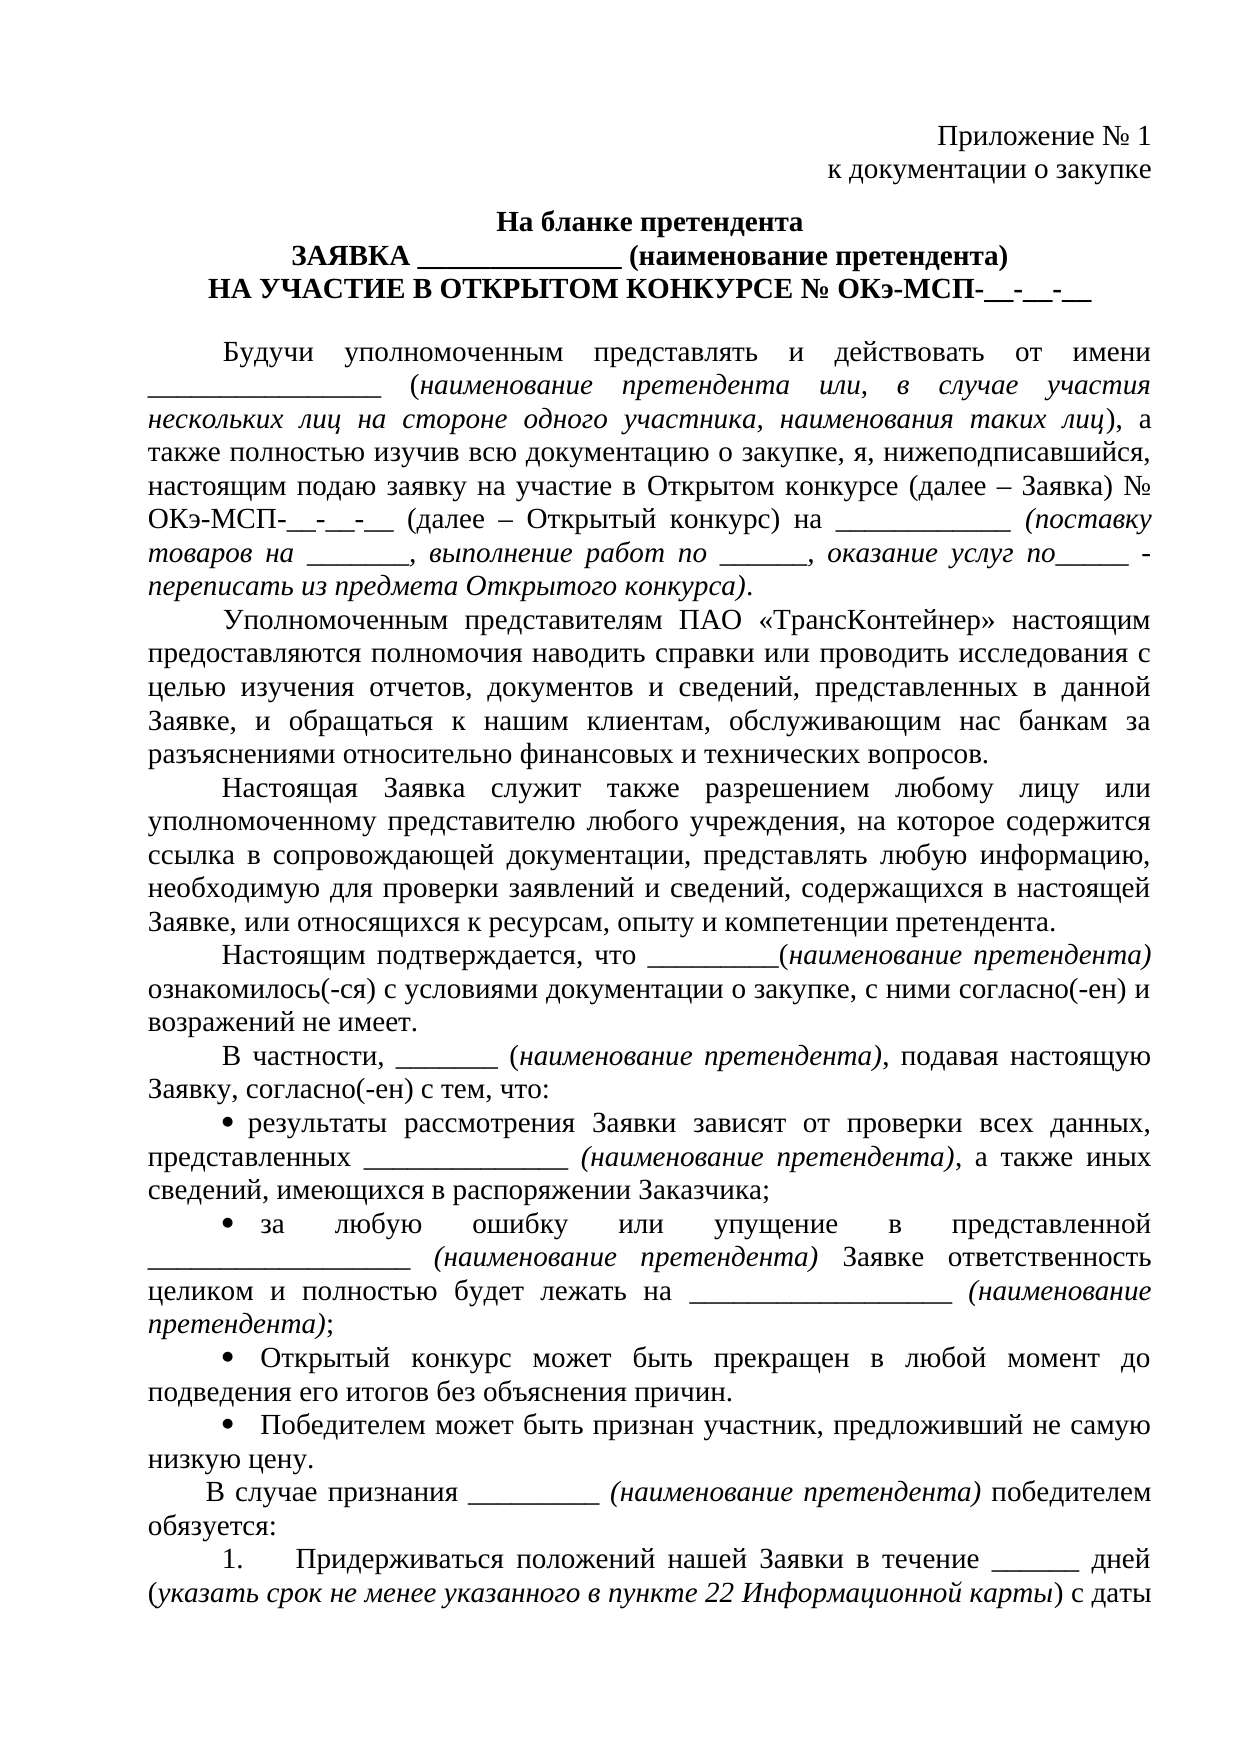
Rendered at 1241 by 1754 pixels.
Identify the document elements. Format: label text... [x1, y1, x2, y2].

text Настоящим подтверждается, что _________(наименование претендента) ознакомилось(-ся) с условиями документации о закупке, с ними согласно(-ен) и возражений не имеет. [148, 937, 1152, 1038]
text ЗАЯВКА ______________ (наименование претендента) [148, 238, 1152, 271]
text НА УЧАСТИЕ В ОТКРЫТОМ КОНКУРСЕ № ОКэ-МСП-__-__-__ [148, 271, 1152, 305]
list Победителем может быть признан участник, предложивший не самую низкую цену. [148, 1407, 1152, 1474]
list результаты рассмотрения Заявки зависят от проверки всех данных, представленных ______________ (наименование претендента), а также иных сведений, имеющихся в распоряжении Заказчика; [148, 1105, 1152, 1206]
text к документации о закупке [148, 152, 1152, 185]
text В частности, _______ (наименование претендента), подавая настоящую Заявку, согласно(-ен) с тем, что: [148, 1038, 1152, 1105]
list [148, 1542, 1152, 1609]
text На бланке претендента [148, 204, 1152, 238]
list Открытый конкурс может быть прекращен в любой момент до подведения его итогов без объяснения причин. [148, 1340, 1152, 1407]
text Будучи уполномоченным представлять и действовать от имени ________________ (наименование претендента или, в случае участия нескольких лиц на стороне одного участника, наименования таких лиц), а также полностью изучив всю документацию о закупке, я, нижеподписавшийся, настоящим подаю заявку на участие в Открытом конкурсе (далее – Заявка) № ОКэ-МСП-__-__-__ (далее – Открытый конкурс) на ____________ (поставку товаров на _______, выполнение работ по ______, оказание услуг по_____ - переписать из предмета Открытого конкурса). [148, 334, 1152, 602]
text Приложение № 1 [148, 118, 1152, 152]
text Настоящая Заявка служит также разрешением любому лицу или уполномоченному представителю любого учреждения, на которое содержится ссылка в сопровождающей документации, представлять любую информацию, необходимую для проверки заявлений и сведений, содержащихся в настоящей Заявке, или относящихся к ресурсам, опыту и компетенции претендента. [148, 770, 1152, 937]
text В случае признания _________ (наименование претендента) победителем обязуется: [148, 1474, 1152, 1542]
text Уполномоченным представителям ПАО «ТрансКонтейнер» настоящим предоставляются полномочия наводить справки или проводить исследования с целью изучения отчетов, документов и сведений, представленных в данной Заявке, и обращаться к нашим клиентам, обслуживающим нас банкам за разъяснениями относительно финансовых и технических вопросов. [148, 602, 1152, 770]
list за любую ошибку или упущение в представленной __________________ (наименование претендента) Заявке ответственность целиком и полностью будет лежать на __________________ (наименование претендента); [148, 1206, 1152, 1340]
